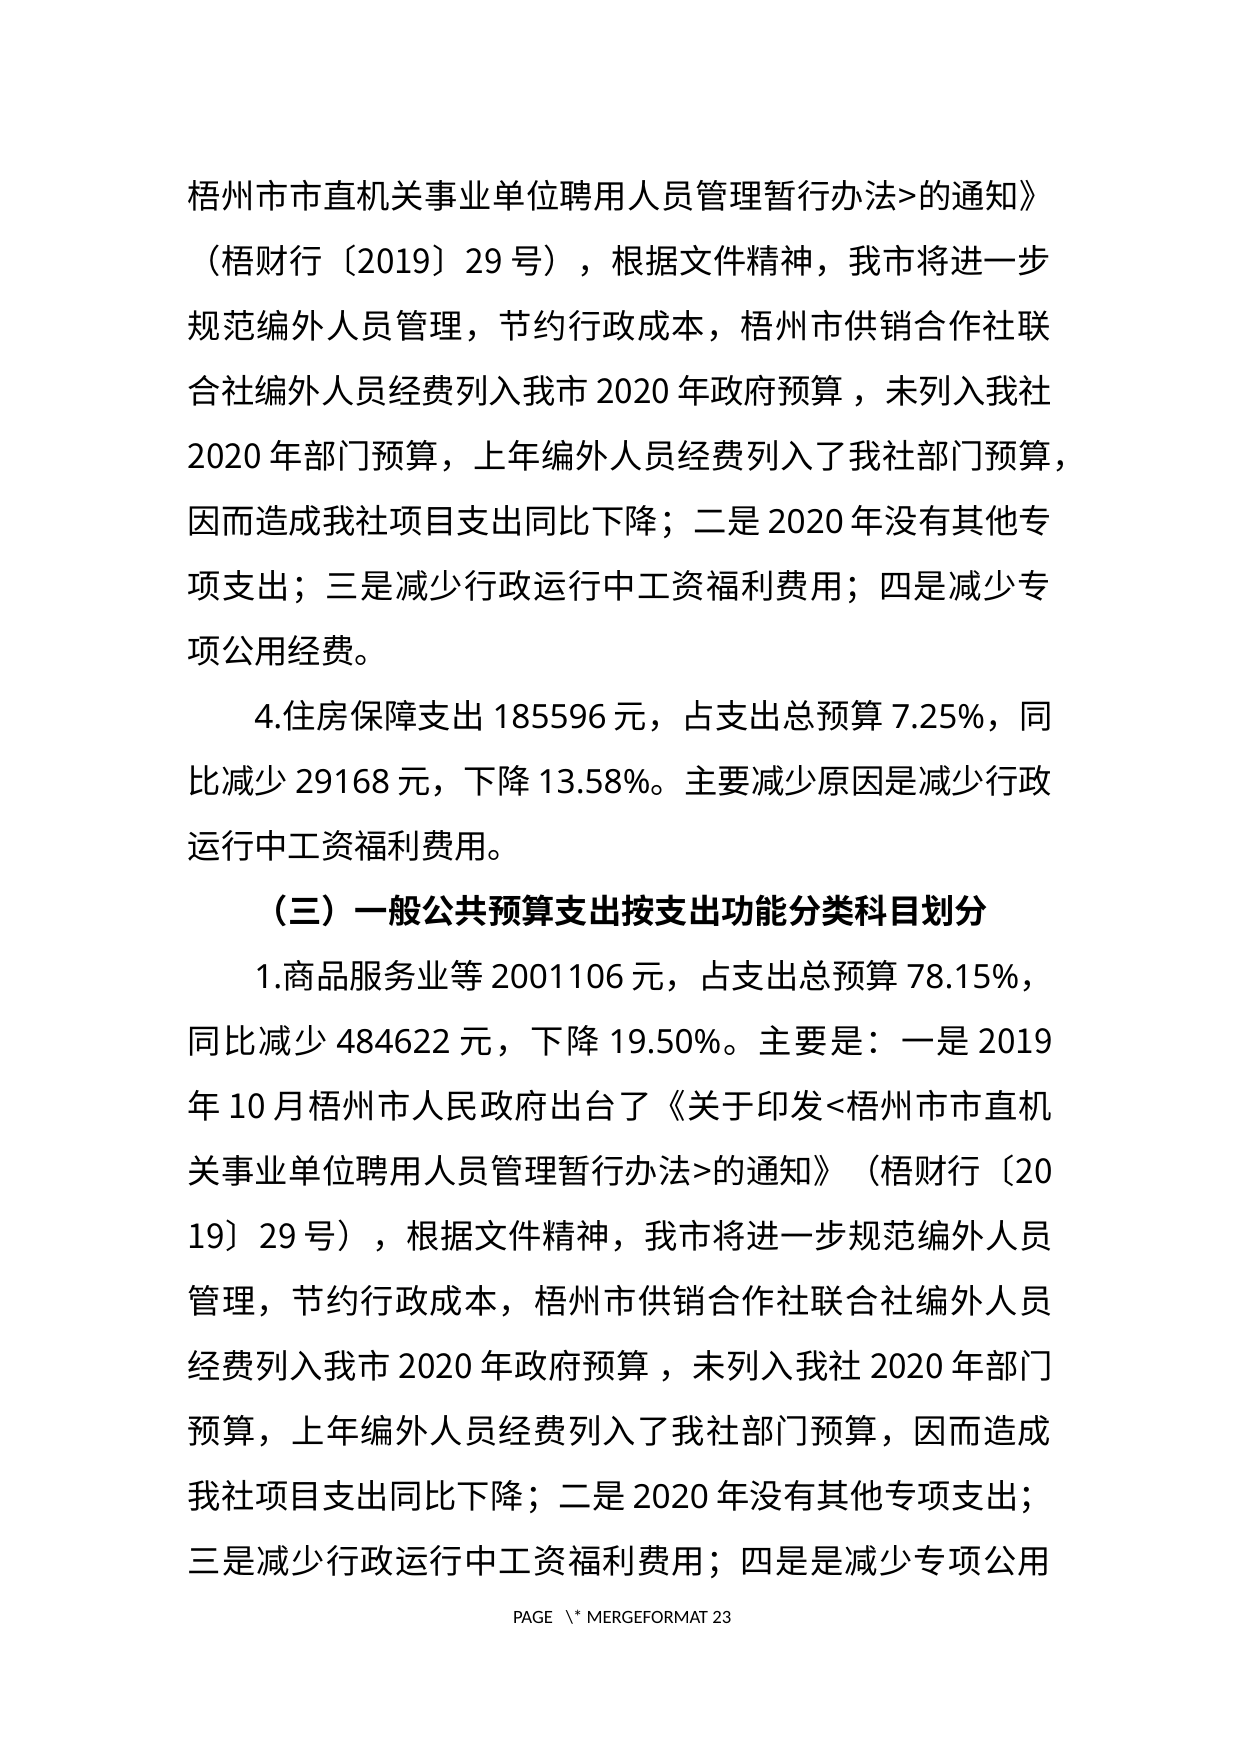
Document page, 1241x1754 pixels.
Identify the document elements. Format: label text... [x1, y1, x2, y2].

text （三）一般公共预算支出按支出功能分类科目划分 [187, 877, 1053, 942]
text 4.住房保障支出185596元，占支出总预算7.25%，同比减少29168元，下降13.58%。主要减少原因是减少行政运行中工资福利费用。 [187, 682, 1053, 877]
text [187, 942, 1053, 1592]
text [187, 162, 1053, 682]
